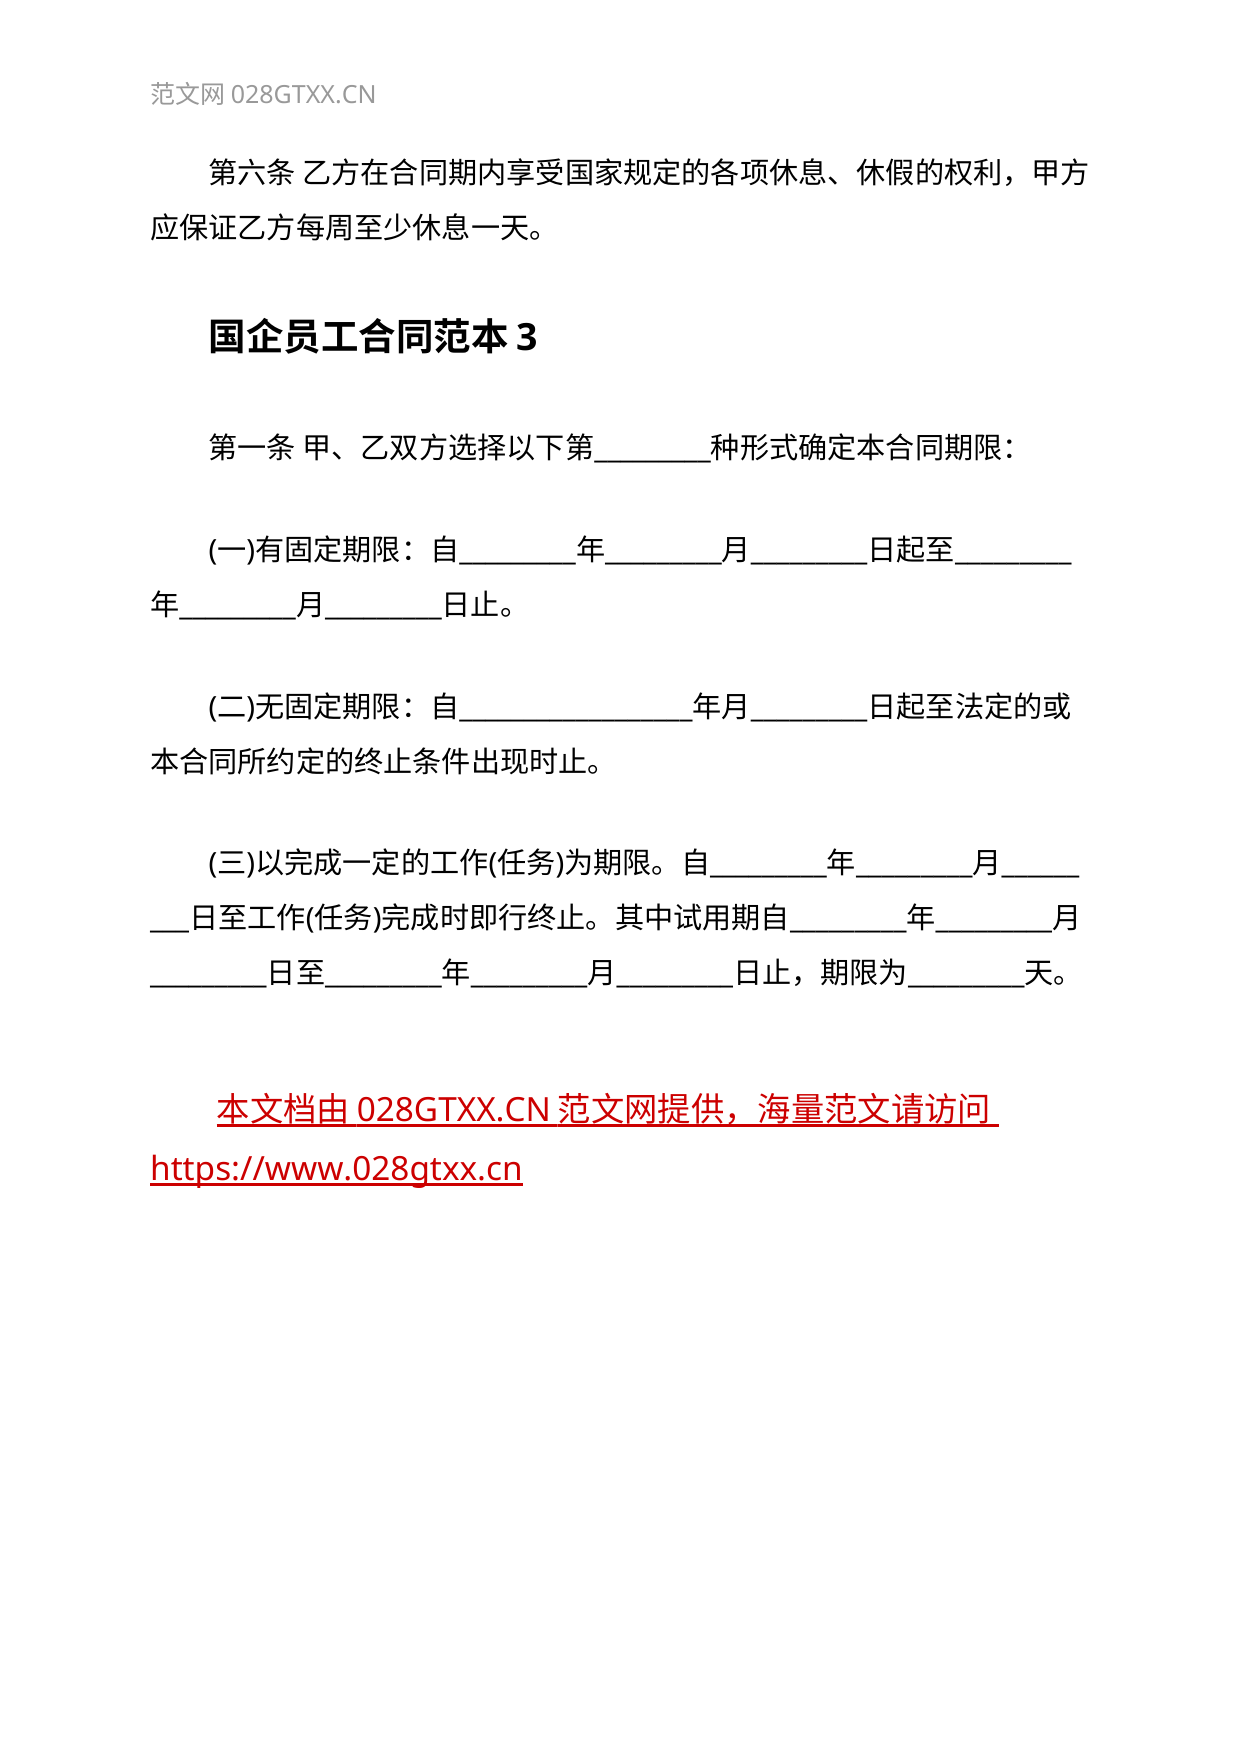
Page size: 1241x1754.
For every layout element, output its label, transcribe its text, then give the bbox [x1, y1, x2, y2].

text (二)无固定期限：自__________________年月_________日起至法定的或本合同所约定的终止条件出现时止。 [150, 683, 1090, 781]
text (三)以完成一定的工作(任务)为期限。自_________年_________月_________日至工作(任务)完成时即行终止。其中试用期自_________年_________月_________日至_________年_________月_________日止，期限为_________天。 [150, 840, 1090, 992]
text 国企员工合同范本3 [150, 307, 1090, 361]
text 第一条 甲、乙双方选择以下第_________种形式确定本合同期限： [150, 424, 1090, 467]
text (一)有固定期限：自_________年_________月_________日起至_________年_________月_________日止。 [150, 526, 1090, 624]
text 本文档由028GTXX.CN范文网提供，海量范文请访问 https://www.028gtxx.cn [150, 1083, 1090, 1191]
text 第六条 乙方在合同期内享受国家规定的各项休息、休假的权利，甲方应保证乙方每周至少休息一天。 [150, 150, 1090, 247]
